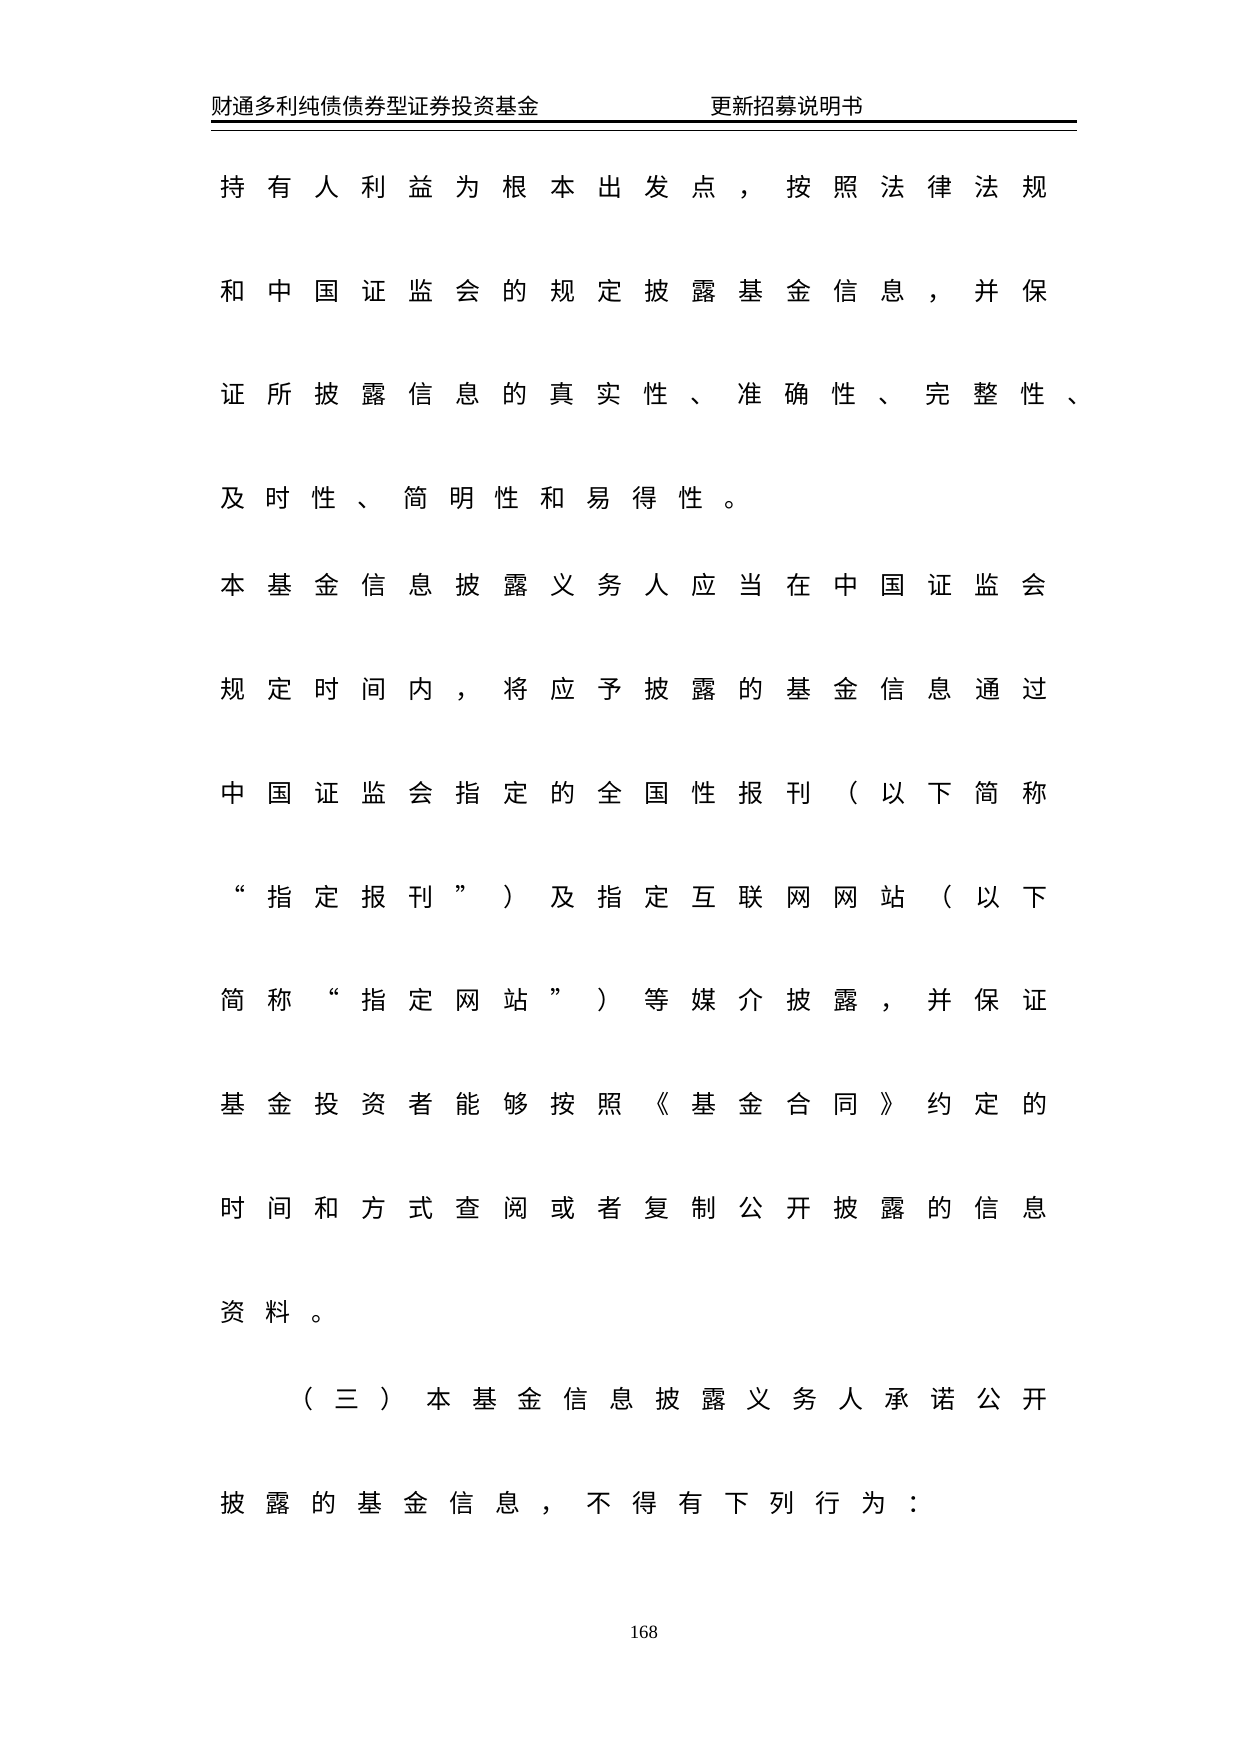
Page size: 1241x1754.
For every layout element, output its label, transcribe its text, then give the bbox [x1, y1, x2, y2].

text 本基金信息披露义务人应当在中国证监会规定时间内，将应予披露的基金信息通过中国证监会指定的全国性报刊（以下简称“指定报刊”）及指定互联网网站（以下简称“指定网站”）等媒介披露，并保证基金投资者能够按照《基金合同》约定的时间和方式查阅或者复制公开披露的信息资料。 [220, 549, 1068, 1345]
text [220, 151, 1068, 531]
text （三）本基金信息披露义务人承诺公开披露的基金信息，不得有下列行为： [220, 1363, 1068, 1536]
